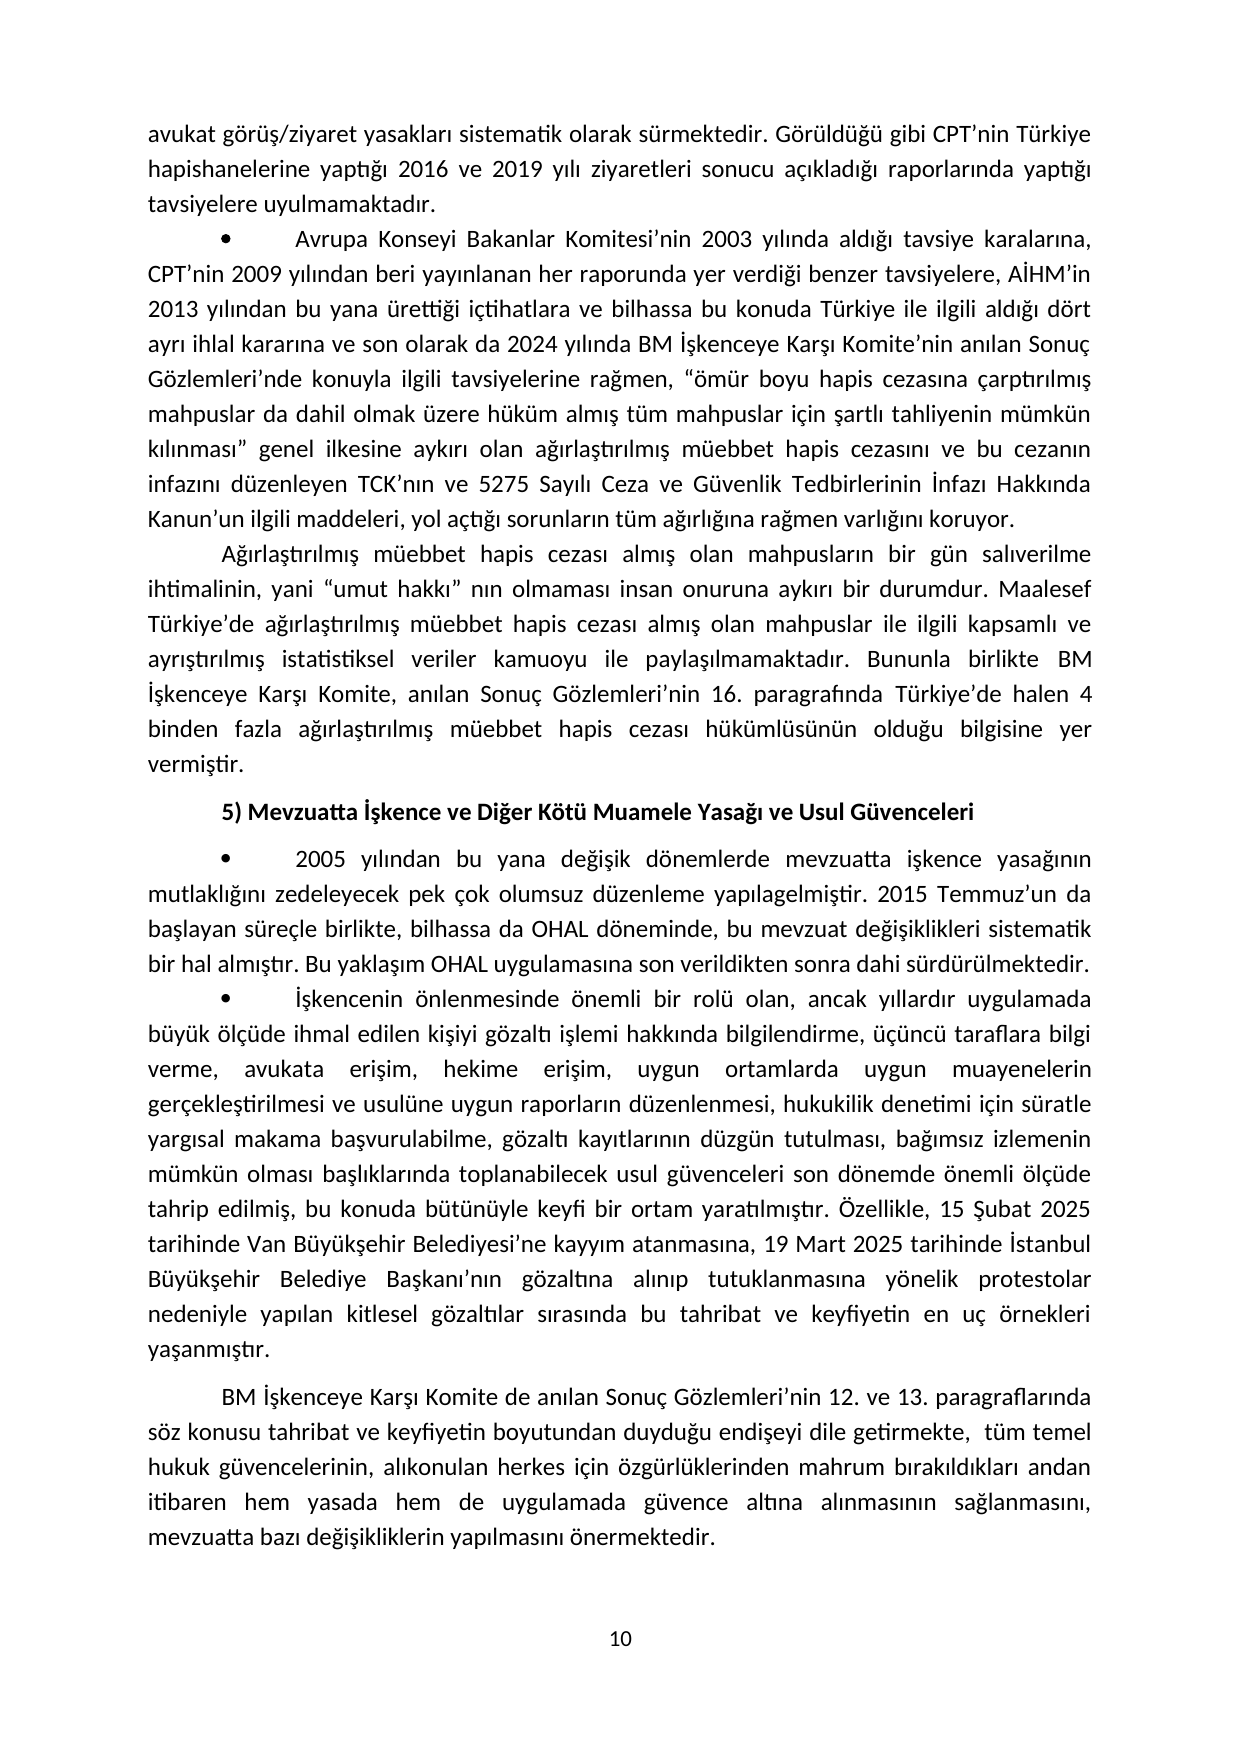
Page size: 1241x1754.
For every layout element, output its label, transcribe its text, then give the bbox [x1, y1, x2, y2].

text 5) Mevzuatta İşkence ve Diğer Kötü Muamele Yasağı ve Usul Güvenceleri [148, 796, 1093, 826]
text BM İşkenceye Karşı Komite de anılan Sonuç Gözlemleri’nin 12. ve 13. paragraflarında söz konusu tahribat ve keyfiyetin boyutundan duyduğu endişeyi dile getirmekte, tüm temel hukuk güvencelerinin, alıkonulan herkes için özgürlüklerinden mahrum bırakıldıkları andan itibaren hem yasada hem de uygulamada güvence altına alınmasının sağlanmasını, mevzuatta bazı değişikliklerin yapılmasını önermektedir. [148, 1381, 1093, 1551]
list Ağırlaştırılmış müebbet hapis cezası almış olan mahpusların bir gün salıverilme ihtimalinin, yani “umut hakkı” nın olmaması insan onuruna aykırı bir durumdur. Maalesef Türkiye’de ağırlaştırılmış müebbet hapis cezası almış olan mahpuslar ile ilgili kapsamlı ve ayrıştırılmış istatistiksel veriler kamuoyu ile paylaşılmamaktadır. Bununla birlikte BM İşkenceye Karşı Komite, anılan Sonuç Gözlemleri’nin 16. paragrafında Türkiye’de halen 4 binden fazla ağırlaştırılmış müebbet hapis cezası hükümlüsünün olduğu bilgisine yer vermiştir. [148, 538, 1093, 779]
list 2005 yılından bu yana değişik dönemlerde mevzuatta işkence yasağının mutlaklığını zedeleyecek pek çok olumsuz düzenleme yapılagelmiştir. 2015 Temmuz’un da başlayan süreçle birlikte, bilhassa da OHAL döneminde, bu mevzuat değişiklikleri sistematik bir hal almıştır. Bu yaklaşım OHAL uygulamasına son verildikten sonra dahi sürdürülmektedir. [148, 843, 1093, 979]
list Avrupa Konseyi Bakanlar Komitesi’nin 2003 yılında aldığı tavsiye karalarına, CPT’nin 2009 yılından beri yayınlanan her raporunda yer verdiği benzer tavsiyelere, AİHM’in 2013 yılından bu yana ürettiği içtihatlara ve bilhassa bu konuda Türkiye ile ilgili aldığı dört ayrı ihlal kararına ve son olarak da 2024 yılında BM İşkenceye Karşı Komite’nin anılan Sonuç Gözlemleri’nde konuyla ilgili tavsiyelerine rağmen, “ömür boyu hapis cezasına çarptırılmış mahpuslar da dahil olmak üzere hüküm almış tüm mahpuslar için şartlı tahliyenin mümkün kılınması” genel ilkesine aykırı olan ağırlaştırılmış müebbet hapis cezasını ve bu cezanın infazını düzenleyen TCK’nın ve 5275 Sayılı Ceza ve Güvenlik Tedbirlerinin İnfazı Hakkında Kanun’un ilgili maddeleri, yol açtığı sorunların tüm ağırlığına rağmen varlığını koruyor. [148, 223, 1093, 534]
list İşkencenin önlenmesinde önemli bir rolü olan, ancak yıllardır uygulamada büyük ölçüde ihmal edilen kişiyi gözaltı işlemi hakkında bilgilendirme, üçüncü taraflara bilgi verme, avukata erişim, hekime erişim, uygun ortamlarda uygun muayenelerin gerçekleştirilmesi ve usulüne uygun raporların düzenlenmesi, hukukilik denetimi için süratle yargısal makama başvurulabilme, gözaltı kayıtlarının düzgün tutulması, bağımsız izlemenin mümkün olması başlıklarında toplanabilecek usul güvenceleri son dönemde önemli ölçüde tahrip edilmiş, bu konuda bütünüyle keyfi bir ortam yaratılmıştır. Özellikle, 15 Şubat 2025 tarihinde Van Büyükşehir Belediyesi’ne kayyım atanmasına, 19 Mart 2025 tarihinde İstanbul Büyükşehir Belediye Başkanı’nın gözaltına alınıp tutuklanmasına yönelik protestolar nedeniyle yapılan kitlesel gözaltılar sırasında bu tahribat ve keyfiyetin en uç örnekleri yaşanmıştır. [148, 983, 1093, 1364]
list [148, 118, 1093, 219]
